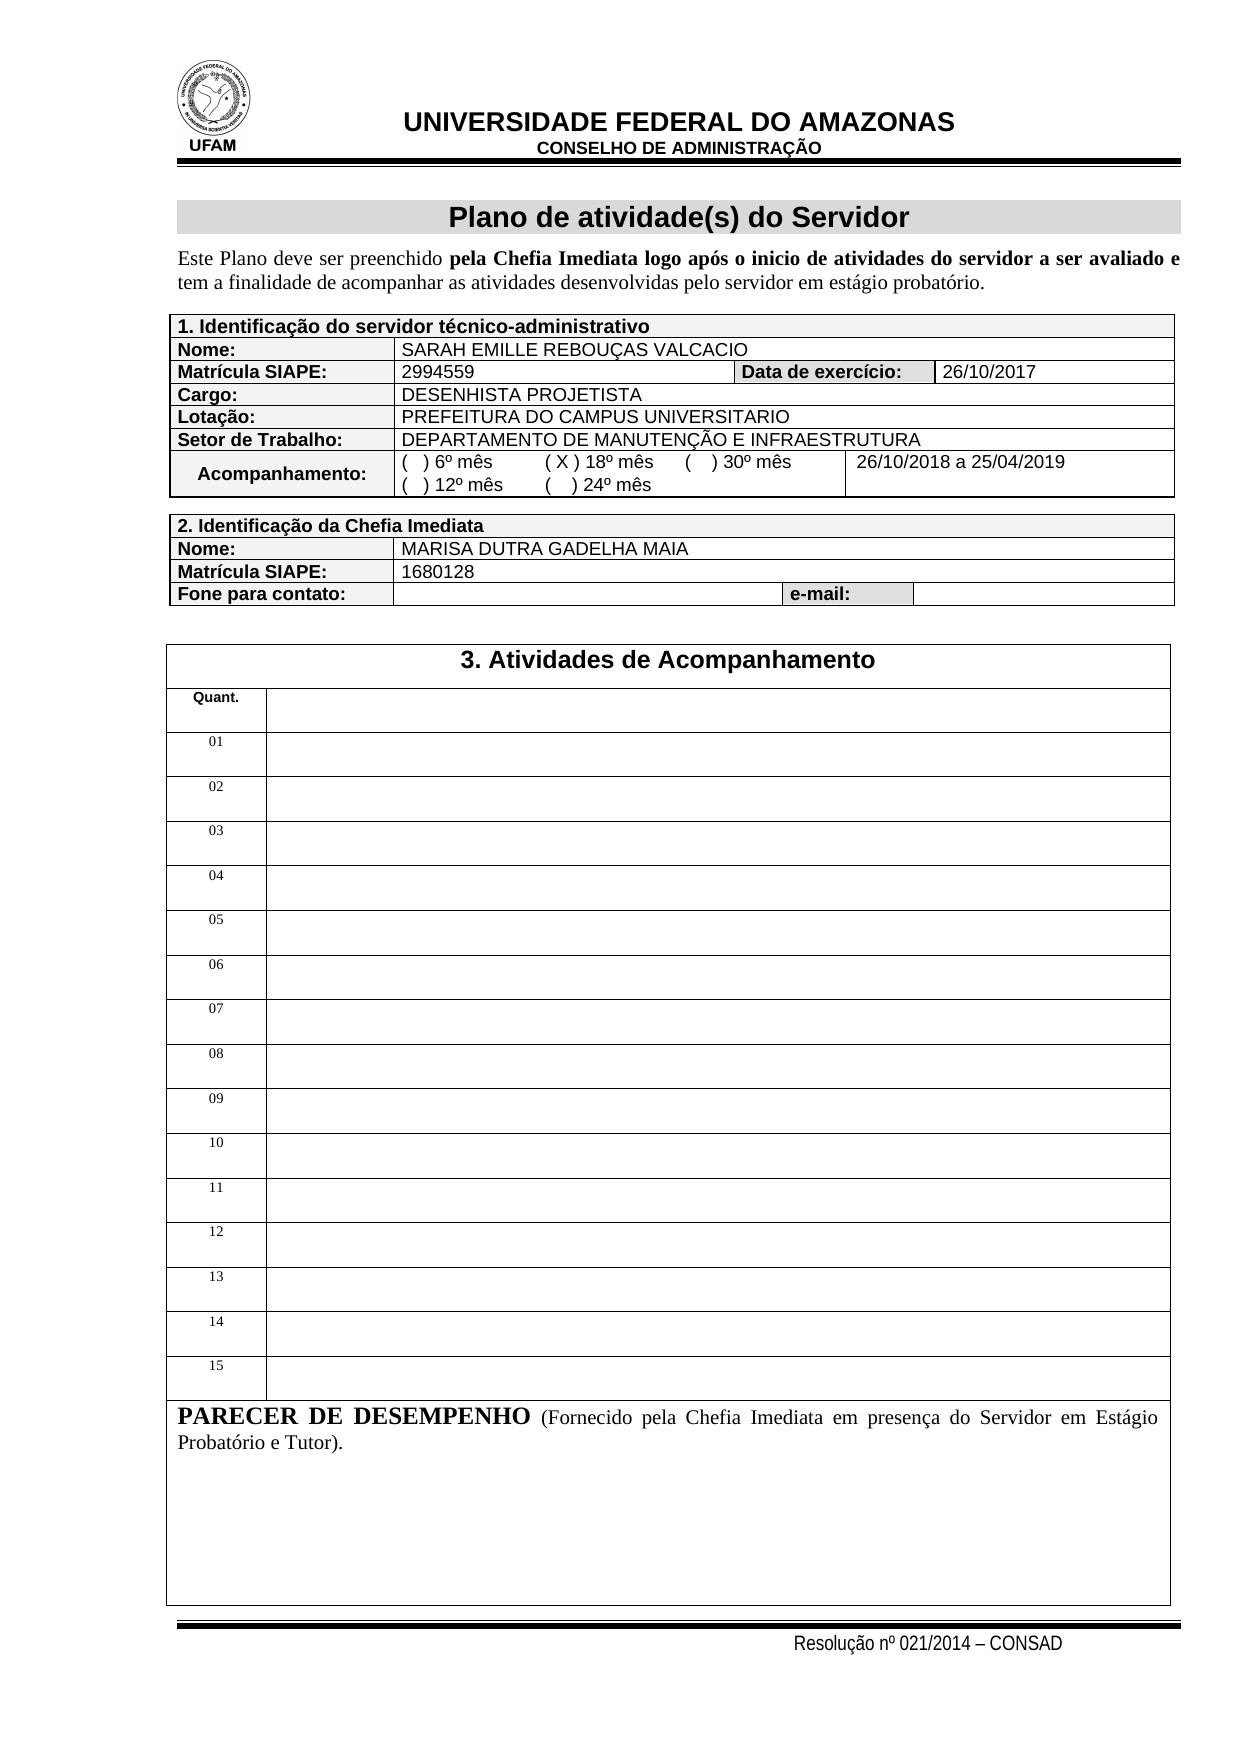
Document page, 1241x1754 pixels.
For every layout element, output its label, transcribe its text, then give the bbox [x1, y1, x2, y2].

table_cell 01 [167, 733, 266, 776]
table_cell Cargo: [171, 384, 394, 405]
table_cell [267, 956, 1170, 999]
table_cell 09 [167, 1089, 266, 1133]
table_cell [267, 822, 1170, 865]
table_cell Quant. [167, 689, 266, 732]
table_header 1. Identificação do servidor técnico-administrativo [171, 315, 1174, 337]
table_cell 26/10/2018 a 25/04/2019 [846, 451, 1174, 473]
table_cell MARISA DUTRA GADELHA MAIA [394, 538, 1174, 559]
table_header 3. Atividades de Acompanhamento [167, 645, 1170, 688]
table_cell 14 [167, 1312, 266, 1356]
table_cell Nome: [171, 538, 393, 559]
table_cell 03 [167, 822, 266, 865]
table_cell [267, 1223, 1170, 1267]
table_cell DESENHISTA PROJETISTA [395, 384, 1174, 405]
table_cell [267, 1268, 1170, 1311]
table_cell e-mail: [783, 583, 913, 604]
table_cell Matrícula SIAPE: [171, 560, 393, 582]
table_cell [267, 1134, 1170, 1177]
table_cell 1680128 [394, 560, 1174, 582]
table_cell [846, 473, 1174, 496]
table_cell [267, 1357, 1170, 1400]
table_cell 08 [167, 1045, 266, 1088]
table_cell 05 [167, 911, 266, 954]
table_cell [267, 777, 1170, 821]
table_cell 2994559 [395, 361, 734, 382]
table_cell SARAH EMILLE REBOUÇAS VALCACIO [395, 338, 1174, 360]
table_cell Nome: [171, 338, 394, 360]
table_cell [267, 866, 1170, 910]
table_cell 15 [167, 1357, 266, 1400]
table_cell 07 [167, 1000, 266, 1044]
table_cell 02 [167, 777, 266, 821]
table_cell 12 [167, 1223, 266, 1267]
text Este Plano deve ser preenchido pela Chefia Imediata logo após o inicio de atividades do servidor a ser avaliado e tem a finalidade de acompanhar as atividades desenvolvidas pelo servidor em estágio probatório. [177, 246, 1181, 294]
table_cell PARECER DE DESEMPENHO (Fornecido pela Chefia Imediata em presença do Servidor em Estágio Probatório e Tutor). [167, 1401, 1170, 1605]
table_cell DEPARTAMENTO DE MANUTENÇÃO E INFRAESTRUTURA [395, 429, 1174, 450]
table_cell Setor de Trabalho: [171, 429, 394, 450]
table_cell Data de exercício: [735, 361, 934, 382]
table_cell PREFEITURA DO CAMPUS UNIVERSITARIO [395, 406, 1174, 428]
table_cell ( ) 12º mês ( ) 24º mês [395, 473, 845, 496]
table_cell Lotação: [171, 406, 394, 428]
table_cell [267, 911, 1170, 954]
table_cell [267, 1312, 1170, 1356]
table_cell Acompanhamento: [171, 451, 394, 496]
text Plano de atividade(s) do Servidor [177, 200, 1181, 234]
table_cell ( ) 6º mês ( X ) 18º mês ( ) 30º mês [395, 451, 845, 473]
table_cell [267, 689, 1170, 732]
table_cell [267, 1179, 1170, 1222]
table_cell Matrícula SIAPE: [171, 361, 394, 382]
table_cell 26/10/2017 [936, 361, 1174, 382]
table_cell [394, 583, 782, 604]
table_cell [267, 1000, 1170, 1044]
table_cell Fone para contato: [171, 583, 393, 604]
table_header 2. Identificação da Chefia Imediata [171, 515, 1174, 537]
table_cell [267, 1045, 1170, 1088]
table_cell 11 [167, 1179, 266, 1222]
picture [177, 60, 252, 151]
table_cell 13 [167, 1268, 266, 1311]
table_cell [914, 583, 1174, 604]
table_cell [267, 733, 1170, 776]
table_cell 04 [167, 866, 266, 910]
table_cell 10 [167, 1134, 266, 1177]
table_cell 06 [167, 956, 266, 999]
table_cell [267, 1089, 1170, 1133]
